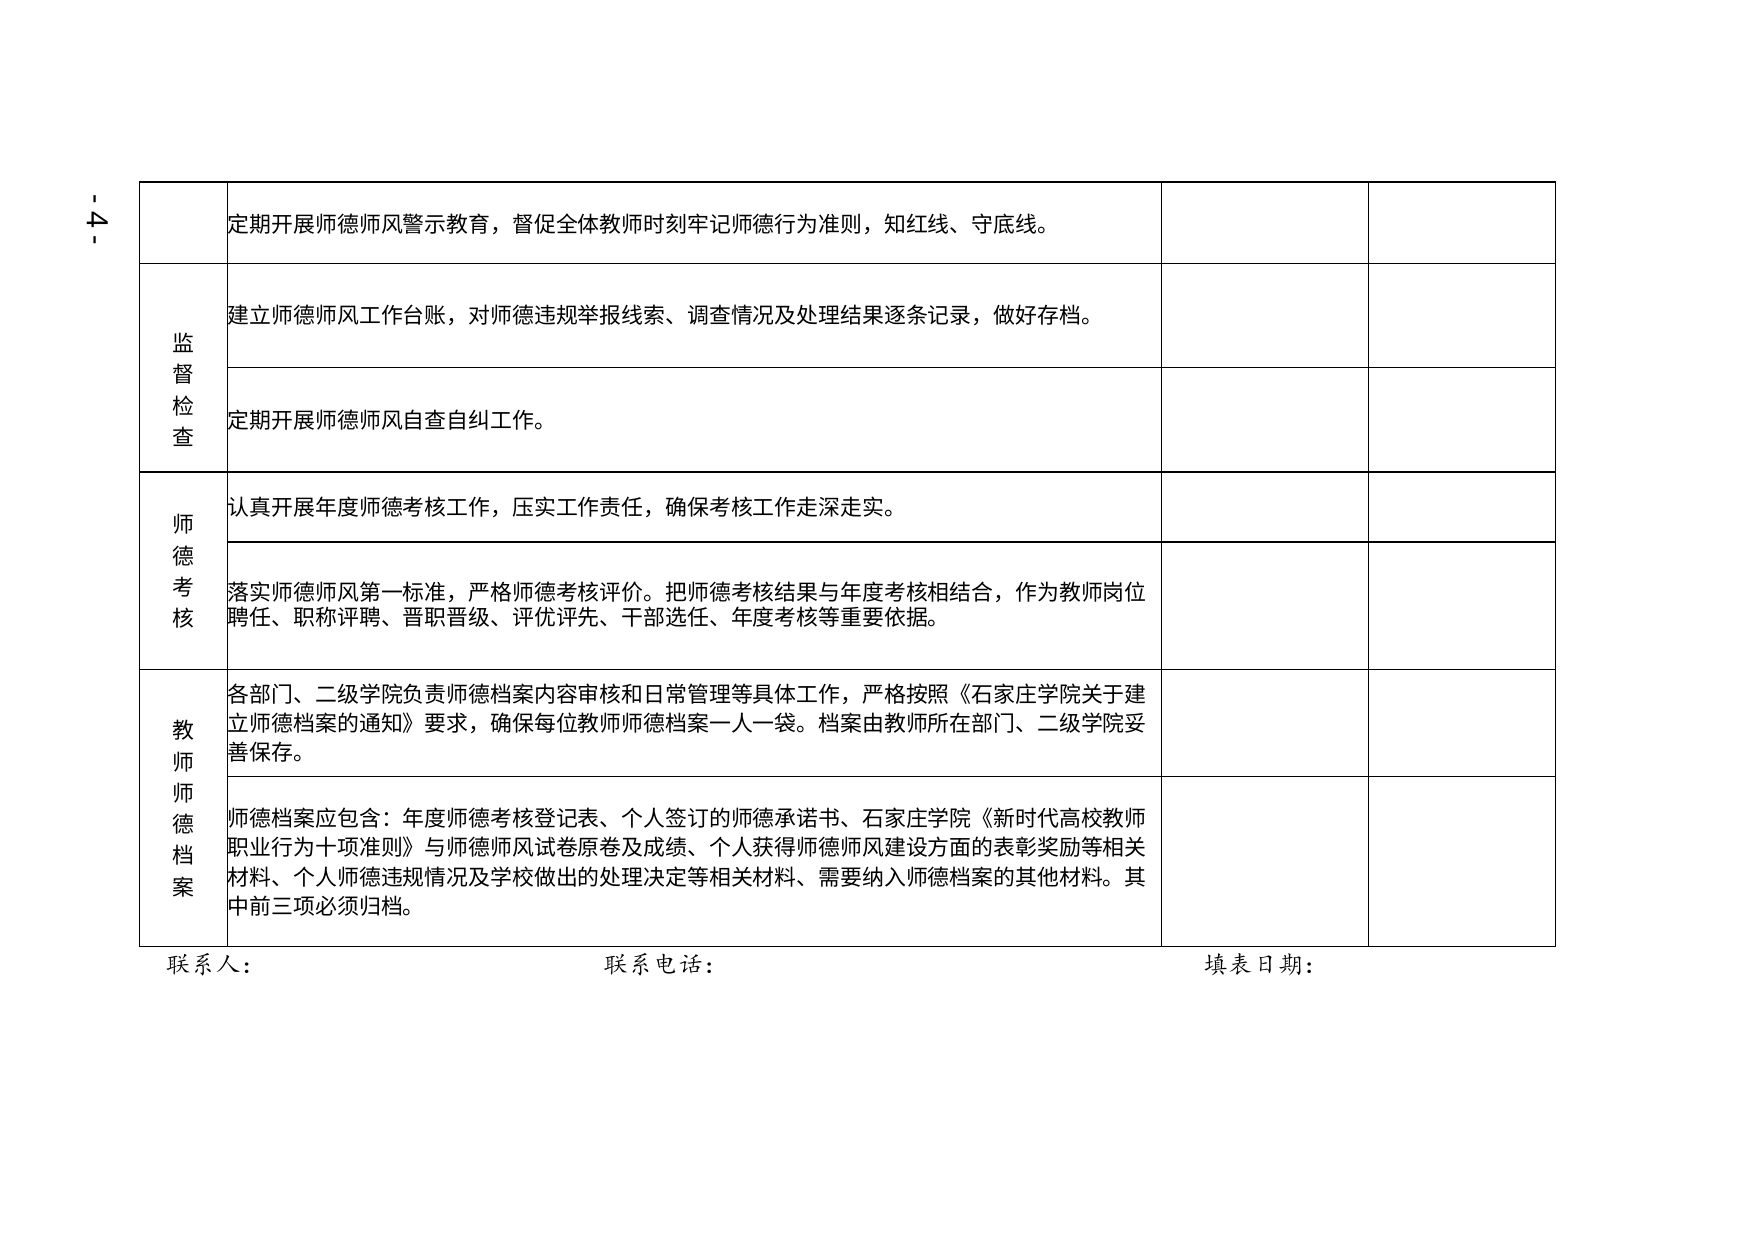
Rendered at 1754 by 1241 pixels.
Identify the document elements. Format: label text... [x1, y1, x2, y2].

table_cell [1369, 183, 1555, 263]
table_cell [1369, 473, 1555, 541]
table_cell 定期开展师德师风警示教育，督促全体教师时刻牢记师德行为准则，知红线、守底线。 [228, 183, 1161, 263]
table_cell 师德档案应包含：年度师德考核登记表、个人签订的师德承诺书、石家庄学院《新时代高校教师职业行为十项准则》与师德师风试卷原卷及成绩、个人获得师德师风建设方面的表彰奖励等相关材料、个人师德违规情况及学校做出的处理决定等相关材料、需要纳入师德档案的其他材料。其中前三项必须归档。 [228, 777, 1161, 946]
table_cell [1162, 543, 1368, 668]
table_cell [1162, 777, 1368, 946]
table_cell [1369, 264, 1555, 367]
table_cell 定期开展师德师风自查自纠工作。 [228, 368, 1161, 471]
table_cell [1369, 777, 1555, 946]
table_cell 师 德 考 核 [140, 473, 227, 668]
table_cell [1369, 670, 1555, 776]
table_cell [1162, 183, 1368, 263]
table_cell 监 督 检 查 [140, 264, 227, 471]
table_cell [1162, 473, 1368, 541]
table_cell 建立师德师风工作台账，对师德违规举报线索、调查情况及处理结果逐条记录，做好存档。 [228, 264, 1161, 367]
table_cell 落实师德师风第一标准，严格师德考核评价。把师德考核结果与年度考核相结合，作为教师岗位聘任、职称评聘、晋职晋级、评优评先、干部选任、年度考核等重要依据。 [228, 543, 1161, 668]
table_cell [1162, 368, 1368, 471]
table_cell 各部门、二级学院负责师德档案内容审核和日常管理等具体工作，严格按照《石家庄学院关于建立师德档案的通知》要求，确保每位教师师德档案一人一袋。档案由教师所在部门、二级学院妥善保存。 [228, 670, 1161, 776]
table_cell [1162, 670, 1368, 776]
table_cell [1369, 368, 1555, 471]
table_cell 认真开展年度师德考核工作，压实工作责任，确保考核工作走深走实。 [228, 473, 1161, 541]
table_cell [1162, 264, 1368, 367]
table_cell 教 师 师 德 档 案 [140, 670, 227, 946]
text 联系人： 联系电话： 填表日期： [165, 947, 1529, 979]
table_cell [1369, 543, 1555, 668]
